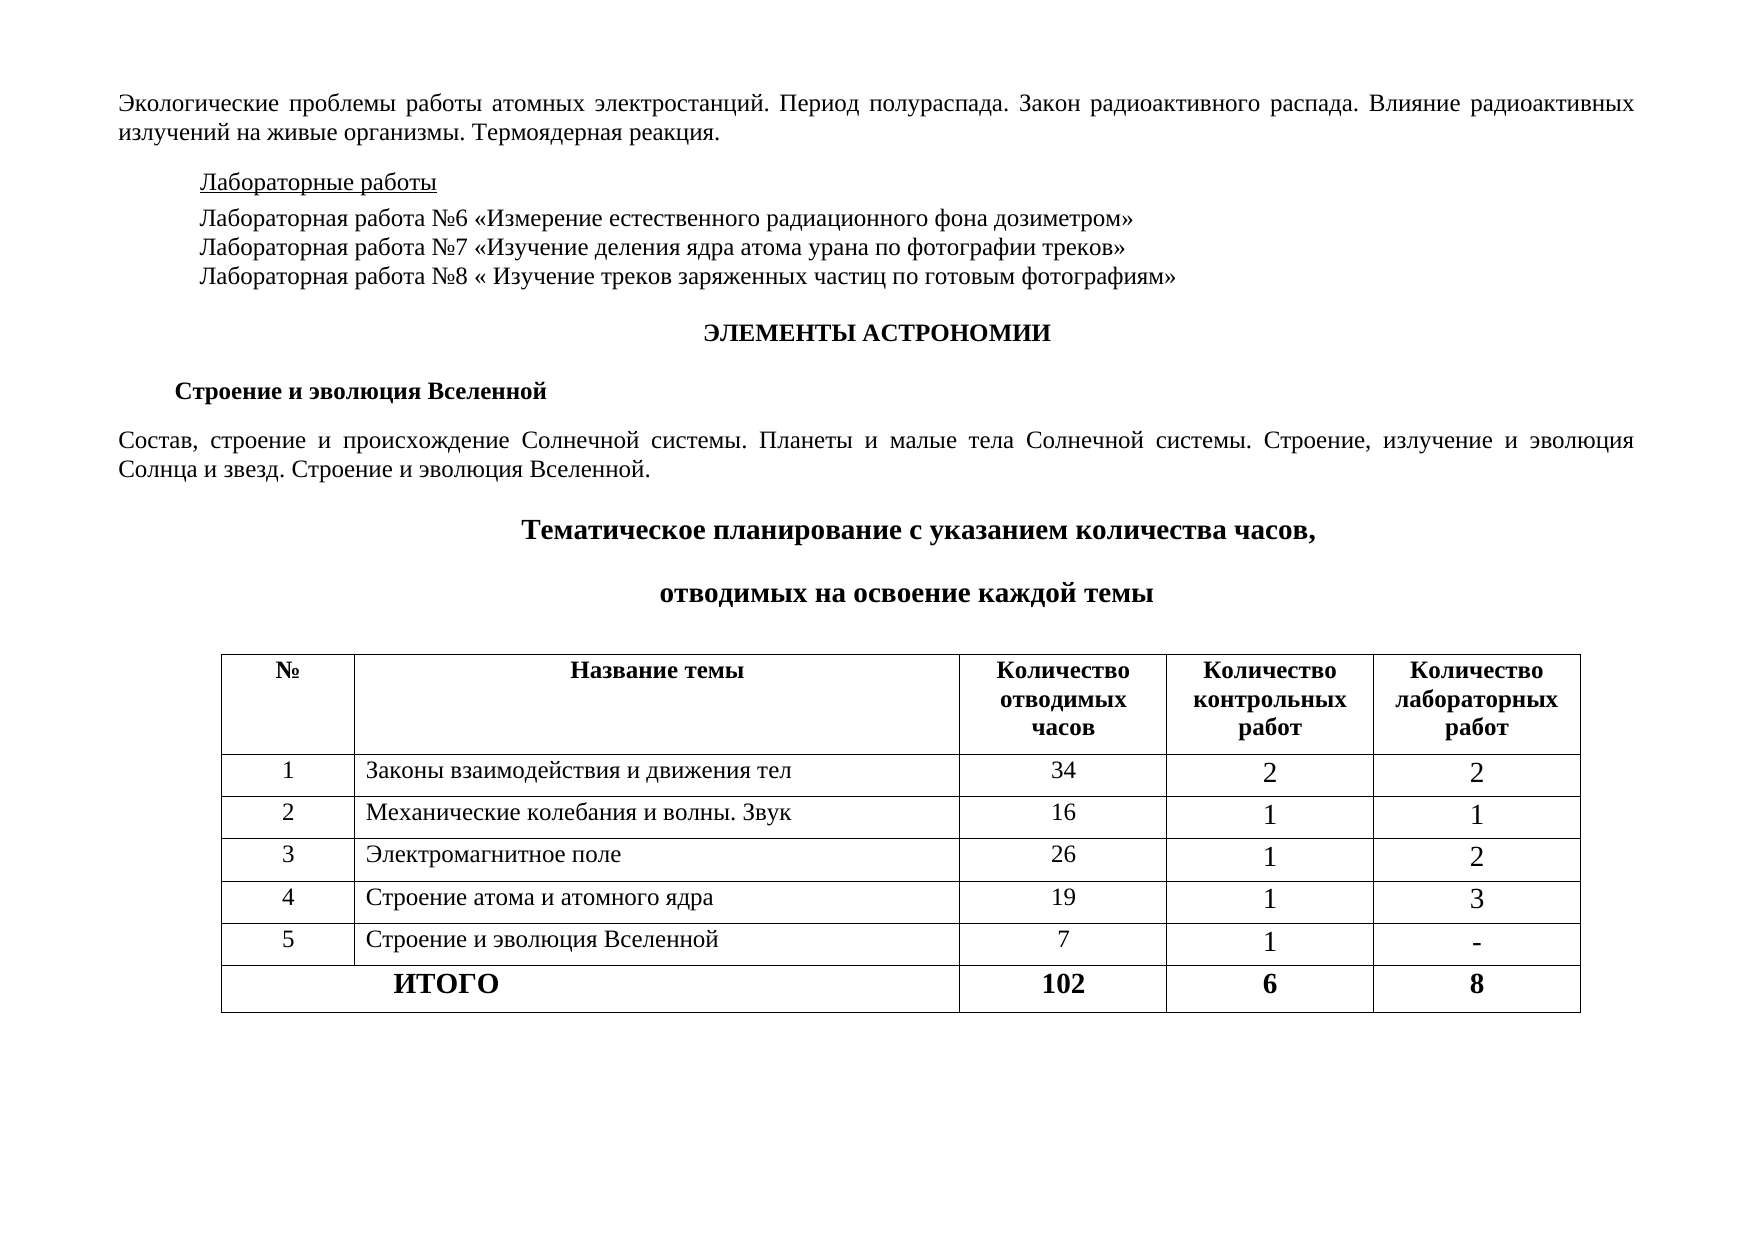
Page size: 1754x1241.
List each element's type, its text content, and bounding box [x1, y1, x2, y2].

table_cell 2 [1374, 755, 1580, 796]
table_cell 1 [1374, 797, 1580, 838]
table_cell 26 [960, 839, 1166, 881]
table_header Количество лабораторных работ [1374, 655, 1580, 754]
text Состав, строение и происхождение Солнечной системы. Планеты и малые тела Солнечной системы. Строение, излучение и эволюция Солнца и звезд. Строение и эволюция Вселенной. [118, 426, 1636, 483]
text Строение и эволюция Вселенной [118, 376, 1636, 405]
table_cell 6 [1167, 966, 1373, 1012]
table_cell Электромагнитное поле [355, 839, 959, 881]
table_cell 3 [1374, 882, 1580, 923]
table_header Название темы [355, 655, 959, 754]
table_cell ИТОГО [222, 966, 959, 1012]
table_cell 8 [1374, 966, 1580, 1012]
text Лабораторная работа №8 « Изучение треков заряженных частиц по готовым фотографиям» [118, 261, 1636, 290]
table_cell 5 [222, 924, 354, 965]
table_header Количество контрольных работ [1167, 655, 1373, 754]
list Лабораторные работы [200, 167, 1636, 196]
table_cell Законы взаимодействия и движения тел [355, 755, 959, 796]
text Тематическое планирование с указанием количества часов, [177, 512, 1636, 546]
table_cell 1 [222, 755, 354, 796]
text Лабораторная работа №7 «Изучение деления ядра атома урана по фотографии треков» [118, 232, 1636, 261]
table_header № [222, 655, 354, 754]
table_header Количество отводимых часов [960, 655, 1166, 754]
table_cell Строение и эволюция Вселенной [355, 924, 959, 965]
table_cell 1 [1167, 839, 1373, 881]
table_cell 16 [960, 797, 1166, 838]
table_cell 2 [222, 797, 354, 838]
table_cell 1 [1167, 797, 1373, 838]
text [118, 88, 1636, 146]
table_cell 2 [1374, 839, 1580, 881]
table_cell 1 [1167, 882, 1373, 923]
table_cell 7 [960, 924, 1166, 965]
table_cell 102 [960, 966, 1166, 1012]
table_cell Механические колебания и волны. Звук [355, 797, 959, 838]
text ЭЛЕМЕНТЫ АСТРОНОМИИ [118, 318, 1636, 347]
text отводимых на освоение каждой темы [177, 575, 1636, 608]
table_cell 3 [222, 839, 354, 881]
table_cell 2 [1167, 755, 1373, 796]
table_cell 19 [960, 882, 1166, 923]
table_cell 1 [1167, 924, 1373, 965]
table_cell 34 [960, 755, 1166, 796]
table_cell Строение атома и атомного ядра [355, 882, 959, 923]
text Лабораторная работа №6 «Измерение естественного радиационного фона дозиметром» [118, 203, 1636, 232]
table_cell 4 [222, 882, 354, 923]
table_cell - [1374, 924, 1580, 965]
